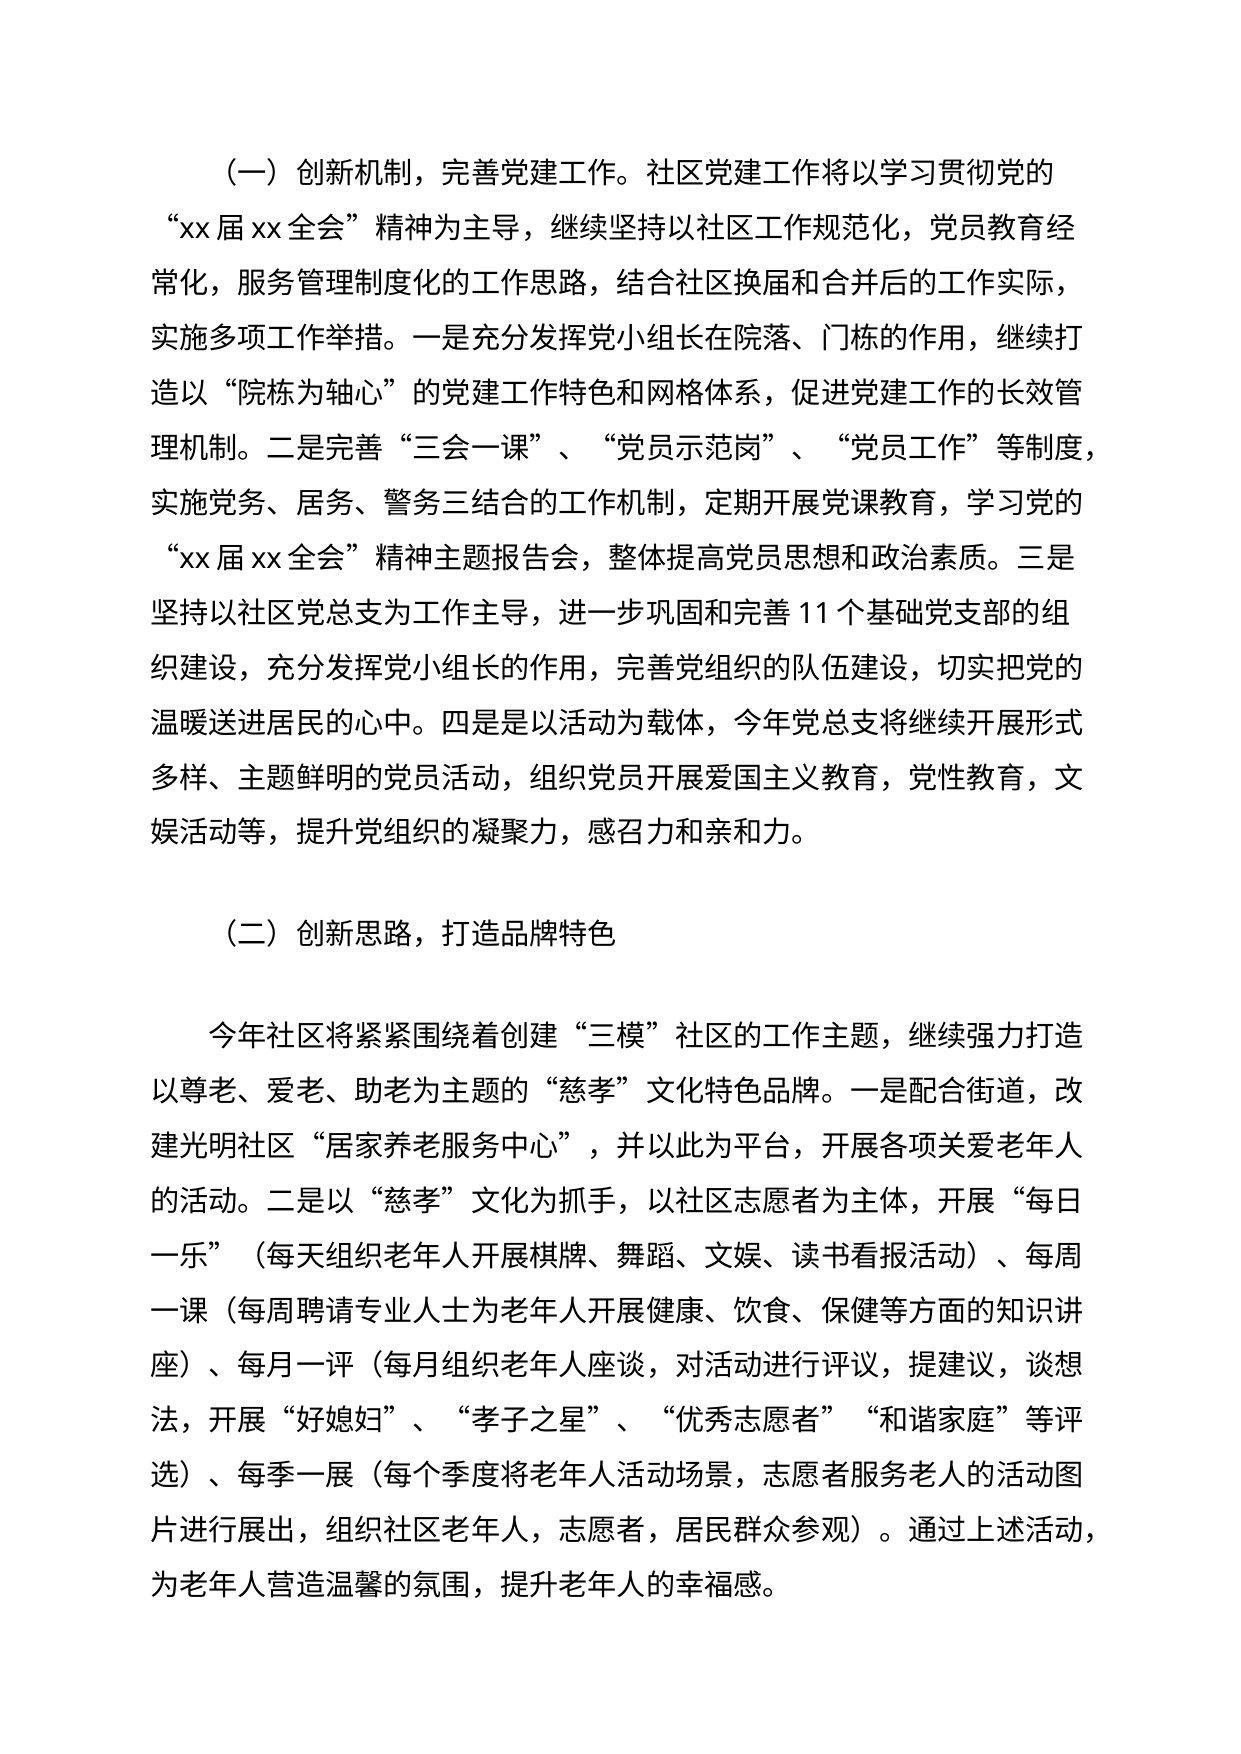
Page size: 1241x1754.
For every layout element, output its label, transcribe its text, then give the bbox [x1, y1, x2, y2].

text （二）创新思路，打造品牌特色 [150, 911, 1090, 953]
text 今年社区将紧紧围绕着创建“三模”社区的工作主题，继续强力打造以尊老、爱老、助老为主题的“慈孝”文化特色品牌。一是配合街道，改建光明社区“居家养老服务中心”，并以此为平台，开展各项关爱老年人的活动。二是以“慈孝”文化为抓手，以社区志愿者为主体，开展“每日一乐”（每天组织老年人开展棋牌、舞蹈、文娱、读书看报活动）、每周一课（每周聘请专业人士为老年人开展健康、饮食、保健等方面的知识讲座）、每月一评（每月组织老年人座谈，对活动进行评议，提建议，谈想法，开展“好媳妇”、“孝子之星”、“优秀志愿者”“和谐家庭”等评选）、每季一展（每个季度将老年人活动场景，志愿者服务老人的活动图片进行展出，组织社区老年人，志愿者，居民群众参观）。通过上述活动，为老年人营造温馨的氛围，提升老年人的幸福感。 [150, 1013, 1090, 1604]
text （一）创新机制，完善党建工作。社区党建工作将以学习贯彻党的“xx届xx全会”精神为主导，继续坚持以社区工作规范化，党员教育经常化，服务管理制度化的工作思路，结合社区换届和合并后的工作实际，实施多项工作举措。一是充分发挥党小组长在院落、门栋的作用，继续打造以“院栋为轴心”的党建工作特色和网格体系，促进党建工作的长效管理机制。二是完善“三会一课”、“党员示范岗”、“党员工作”等制度，实施党务、居务、警务三结合的工作机制，定期开展党课教育，学习党的“xx届xx全会”精神主题报告会，整体提高党员思想和政治素质。三是坚持以社区党总支为工作主导，进一步巩固和完善11个基础党支部的组织建设，充分发挥党小组长的作用，完善党组织的队伍建设，切实把党的温暖送进居民的心中。四是是以活动为载体，今年党总支将继续开展形式多样、主题鲜明的党员活动，组织党员开展爱国主义教育，党性教育，文娱活动等，提升党组织的凝聚力，感召力和亲和力。 [150, 150, 1090, 851]
